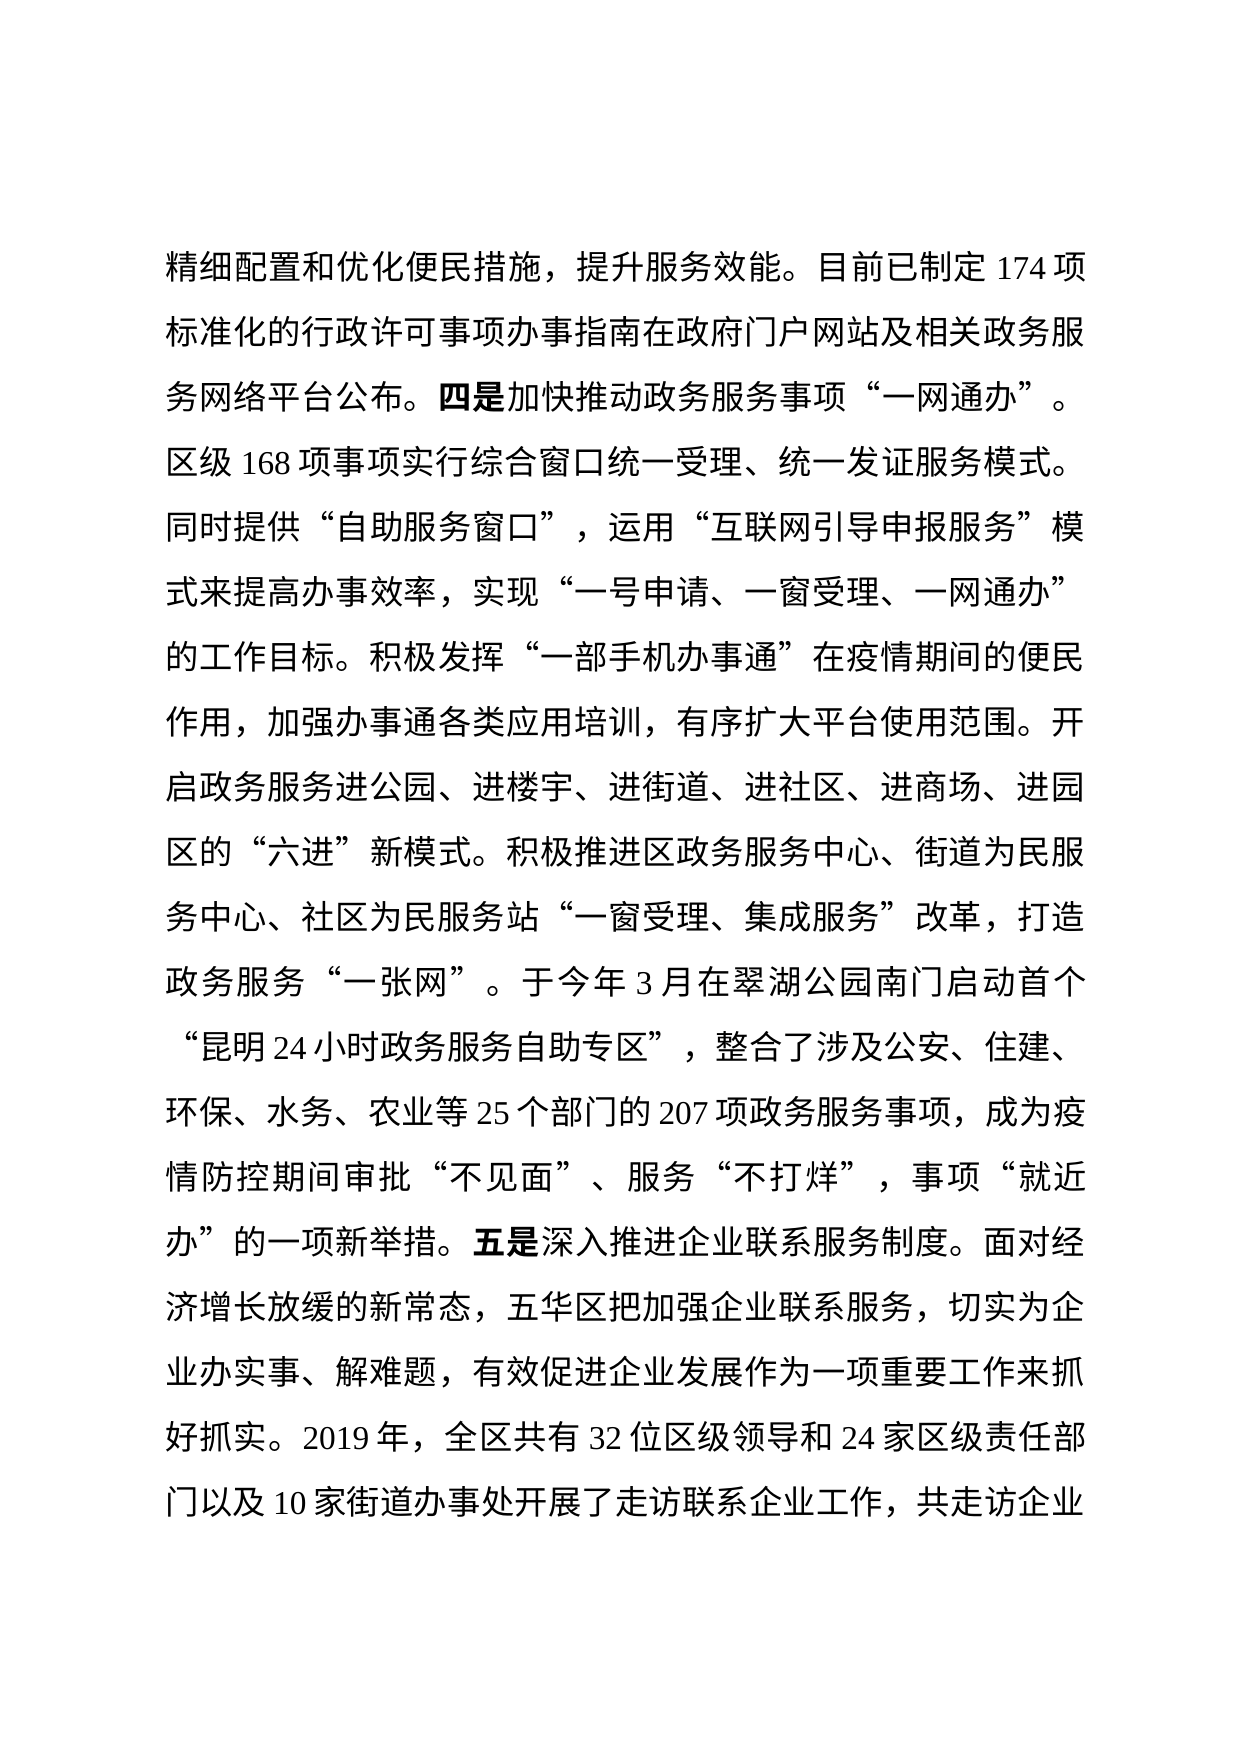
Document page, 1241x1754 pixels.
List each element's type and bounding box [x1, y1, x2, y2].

text [165, 233, 1087, 1533]
